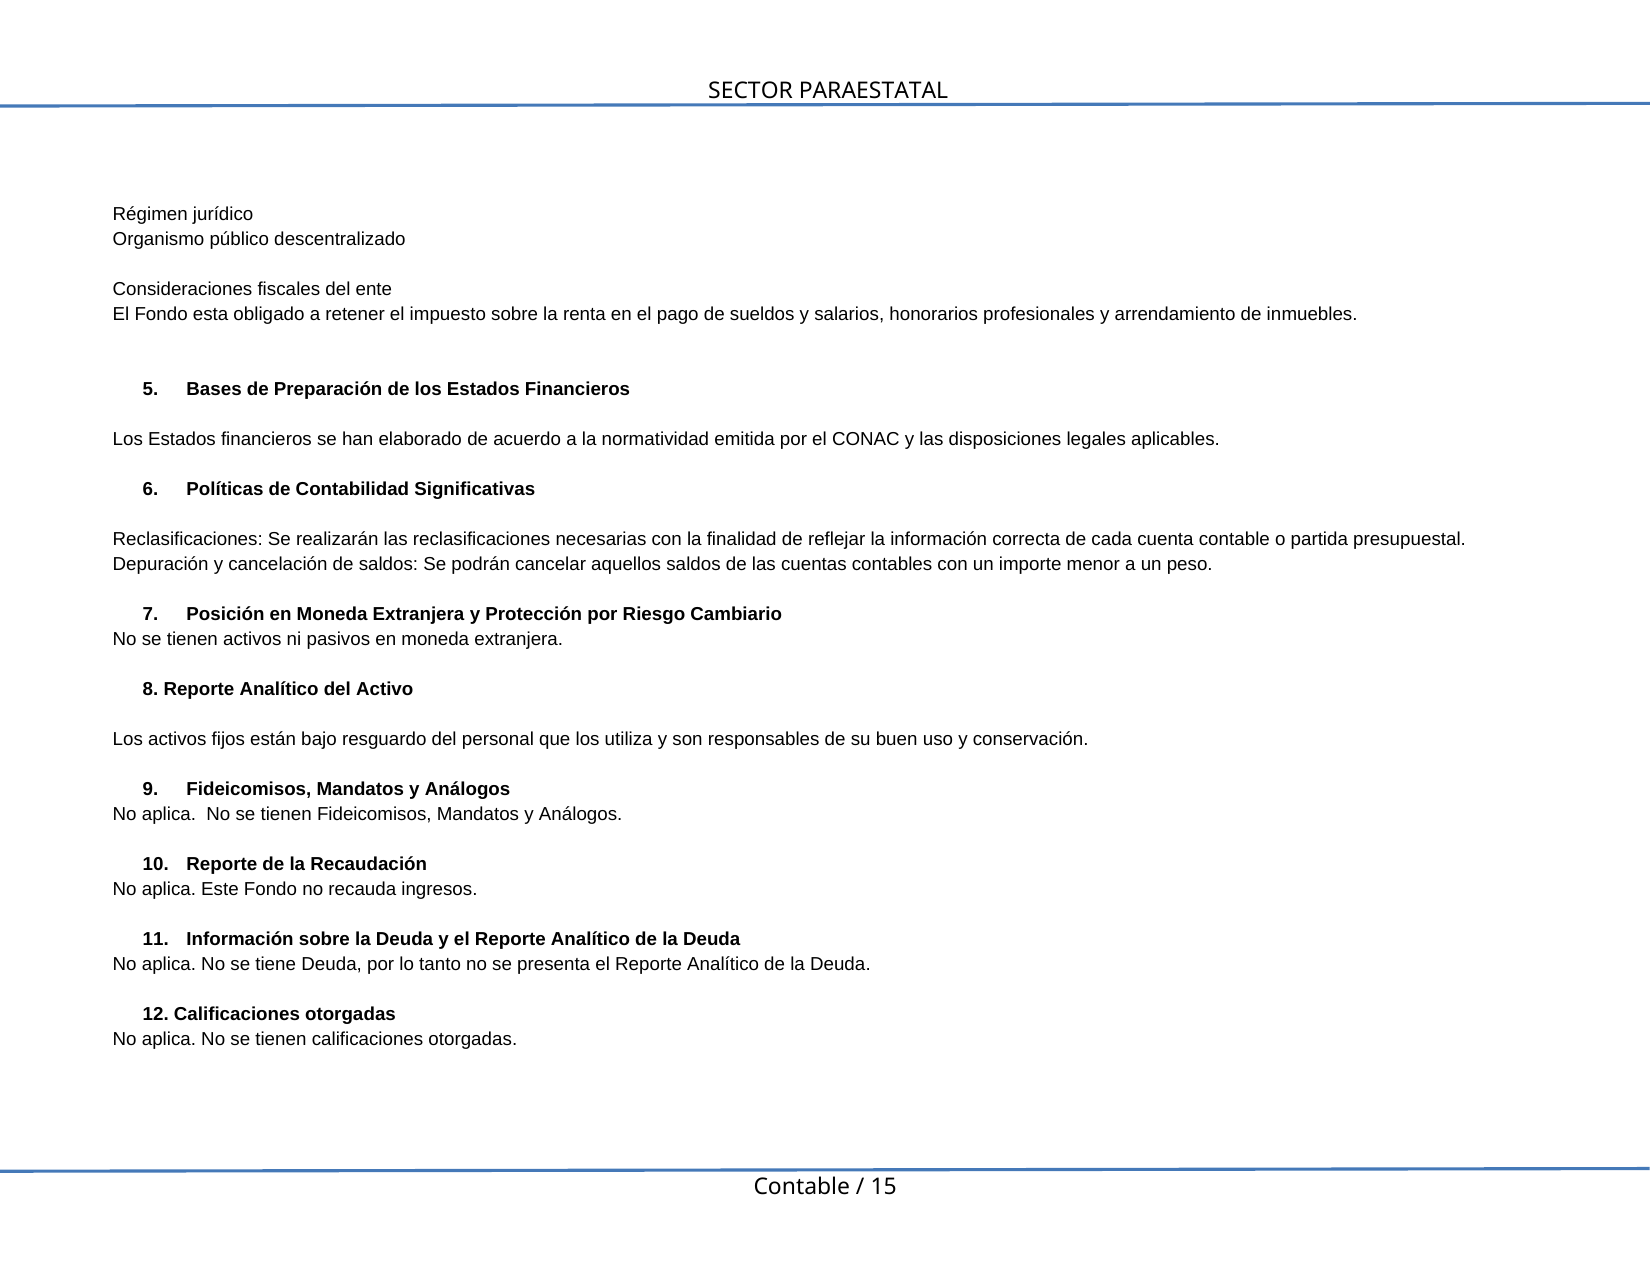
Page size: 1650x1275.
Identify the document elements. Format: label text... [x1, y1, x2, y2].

text Los Estados financieros se han elaborado de acuerdo a la normatividad emitida por el CONAC y las disposiciones legales aplicables. [112, 425, 1537, 450]
text 9. Fideicomisos, Mandatos y Análogos [112, 775, 1537, 800]
text 8. Reporte Analítico del Activo [112, 675, 1537, 700]
text Reclasificaciones: Se realizarán las reclasificaciones necesarias con la finalidad de reflejar la información correcta de cada cuenta contable o partida presupuestal. [112, 525, 1537, 550]
text 7. Posición en Moneda Extranjera y Protección por Riesgo Cambiario [112, 600, 1537, 625]
text No se tienen activos ni pasivos en moneda extranjera. [112, 625, 1537, 650]
text 12. Calificaciones otorgadas [112, 1000, 1537, 1025]
text 5. Bases de Preparación de los Estados Financieros [112, 375, 1537, 400]
text No aplica. Este Fondo no recauda ingresos. [112, 875, 1537, 900]
text 10. Reporte de la Recaudación [112, 850, 1537, 875]
text El Fondo esta obligado a retener el impuesto sobre la renta en el pago de sueldos y salarios, honorarios profesionales y arrendamiento de inmuebles. [112, 300, 1537, 325]
text 11. Información sobre la Deuda y el Reporte Analítico de la Deuda [112, 925, 1537, 950]
text No aplica. No se tienen calificaciones otorgadas. [112, 1025, 1537, 1050]
text No aplica. No se tienen Fideicomisos, Mandatos y Análogos. [112, 800, 1537, 825]
text Organismo público descentralizado [112, 225, 1537, 250]
text No aplica. No se tiene Deuda, por lo tanto no se presenta el Reporte Analítico de la Deuda. [112, 950, 1537, 975]
text Consideraciones fiscales del ente [112, 275, 1537, 300]
text Depuración y cancelación de saldos: Se podrán cancelar aquellos saldos de las cuentas contables con un importe menor a un peso. [112, 550, 1537, 575]
text Los activos fijos están bajo resguardo del personal que los utiliza y son responsables de su buen uso y conservación. [112, 725, 1537, 750]
text Régimen jurídico [112, 200, 1537, 225]
text 6. Políticas de Contabilidad Significativas [112, 475, 1537, 500]
